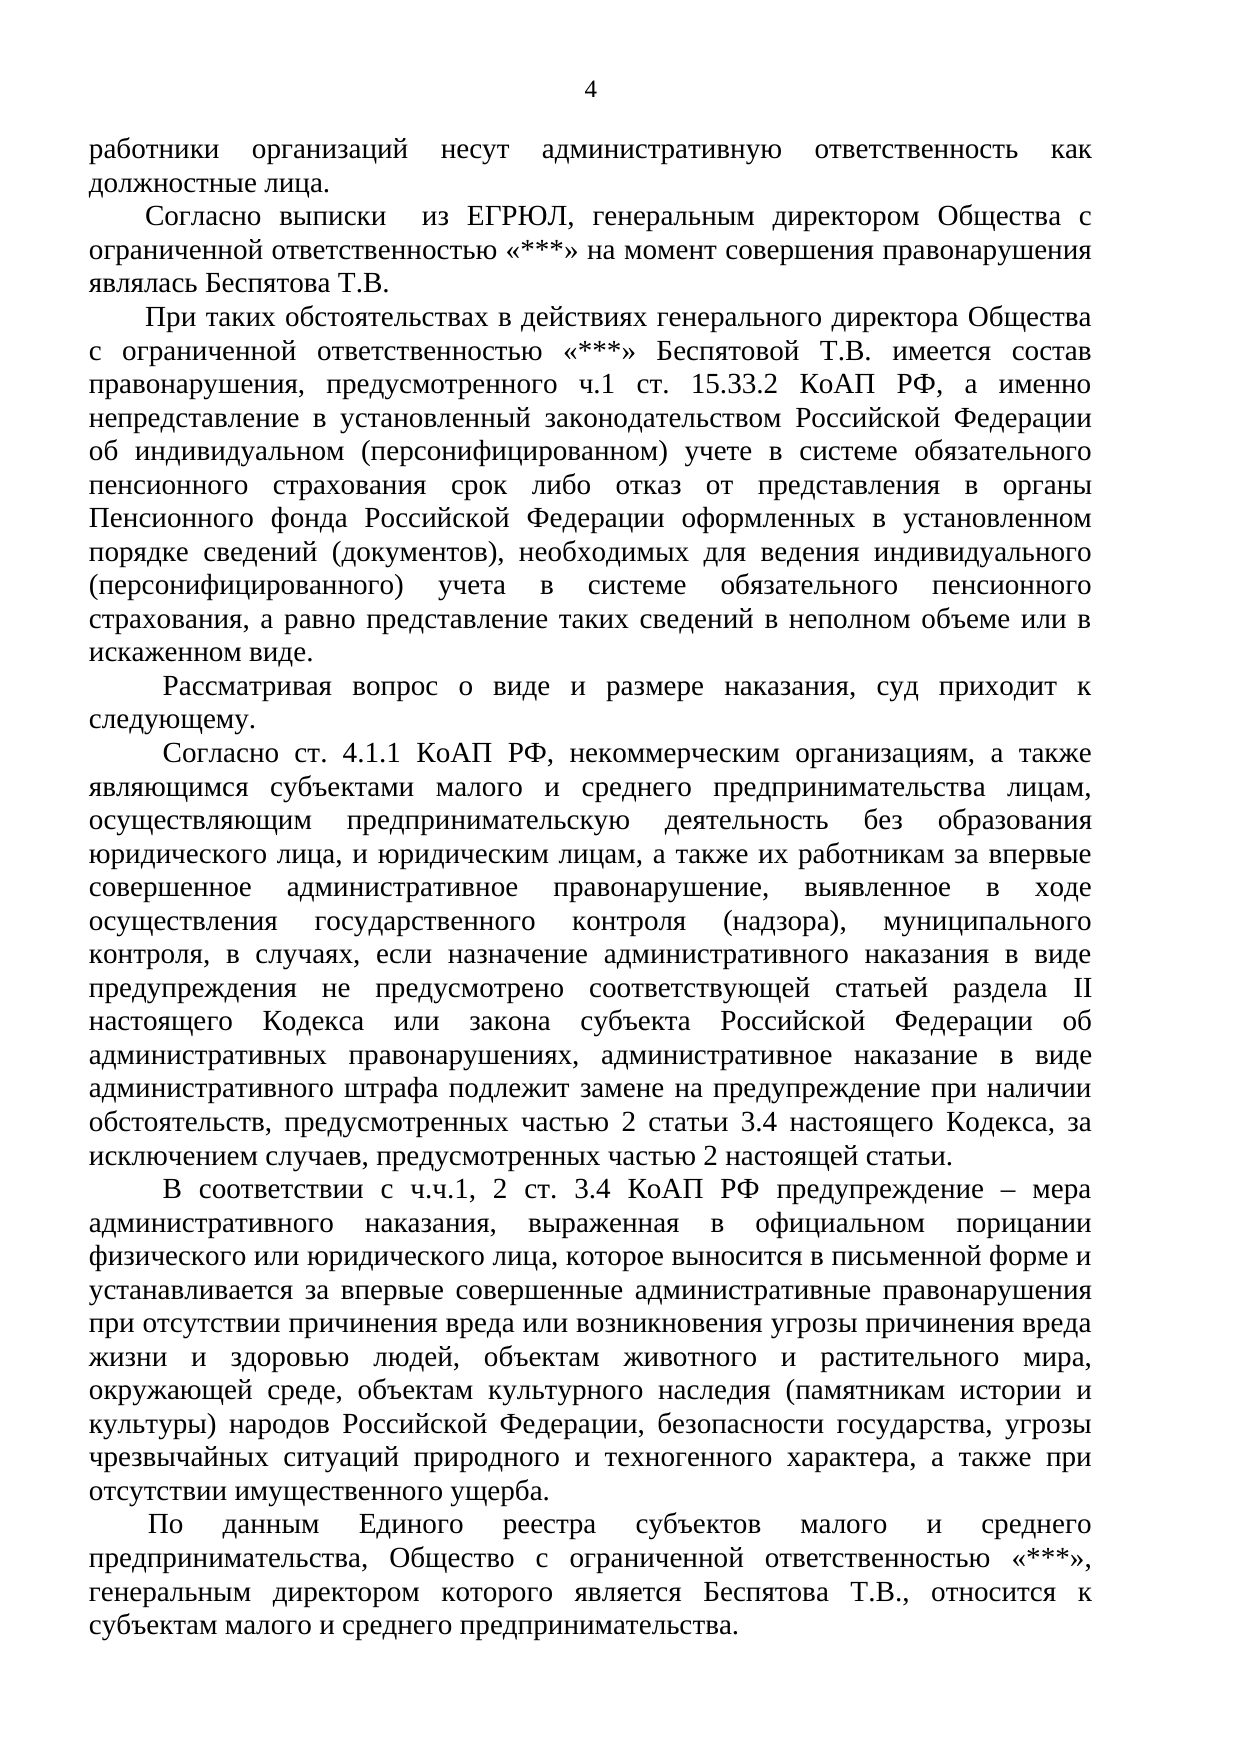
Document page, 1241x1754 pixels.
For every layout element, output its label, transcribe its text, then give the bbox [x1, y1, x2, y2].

text При таких обстоятельствах в действиях генерального директора Общества с ограниченной ответственностью «***» Беспятовой Т.В. имеется состав правонарушения, предусмотренного ч.1 ст. 15.33.2 КоАП РФ, а именно непредставление в установленный законодательством Российской Федерации об индивидуальном (персонифицированном) учете в системе обязательного пенсионного страхования срок либо отказ от представления в органы Пенсионного фонда Российской Федерации оформленных в установленном порядке сведений (документов), необходимых для ведения индивидуального (персонифицированного) учета в системе обязательного пенсионного страхования, а равно представление таких сведений в неполном объеме или в искаженном виде. [89, 299, 1092, 668]
text Согласно выписки из ЕГРЮЛ, генеральным директором Общества с ограниченной ответственностью «***» на момент совершения правонарушения являлась Беспятова Т.В. [89, 198, 1092, 299]
text Рассматривая вопрос о виде и размере наказания, суд приходит к следующему. [89, 668, 1092, 735]
text В соответствии с ч.ч.1, 2 ст. 3.4 КоАП РФ предупреждение – мера административного наказания, выраженная в официальном порицании физического или юридического лица, которое выносится в письменной форме и устанавливается за впервые совершенные административные правонарушения при отсутствии причинения вреда или возникновения угрозы причинения вреда жизни и здоровью людей, объектам животного и растительного мира, окружающей среде, объектам культурного наследия (памятникам истории и культуры) народов Российской Федерации, безопасности государства, угрозы чрезвычайных ситуаций природного и техногенного характера, а также при отсутствии имущественного ущерба. [89, 1171, 1092, 1507]
text По данным Единого реестра субъектов малого и среднего предпринимательства, Общество с ограниченной ответственностью «***», генеральным директором которого является Беспятова Т.В., относится к субъектам малого и среднего предпринимательства. [89, 1507, 1092, 1641]
text Согласно ст. 4.1.1 КоАП РФ, некоммерческим организациям, а также являющимся субъектами малого и среднего предпринимательства лицам, осуществляющим предпринимательскую деятельность без образования юридического лица, и юридическим лицам, а также их работникам за впервые совершенное административное правонарушение, выявленное в ходе осуществления государственного контроля (надзора), муниципального контроля, в случаях, если назначение административного наказания в виде предупреждения не предусмотрено соответствующей статьей раздела II настоящего Кодекса или закона субъекта Российской Федерации об административных правонарушениях, административное наказание в виде административного штрафа подлежит замене на предупреждение при наличии обстоятельств, предусмотренных частью 2 статьи 3.4 настоящего Кодекса, за исключением случаев, предусмотренных частью 2 настоящей статьи. [89, 735, 1092, 1171]
